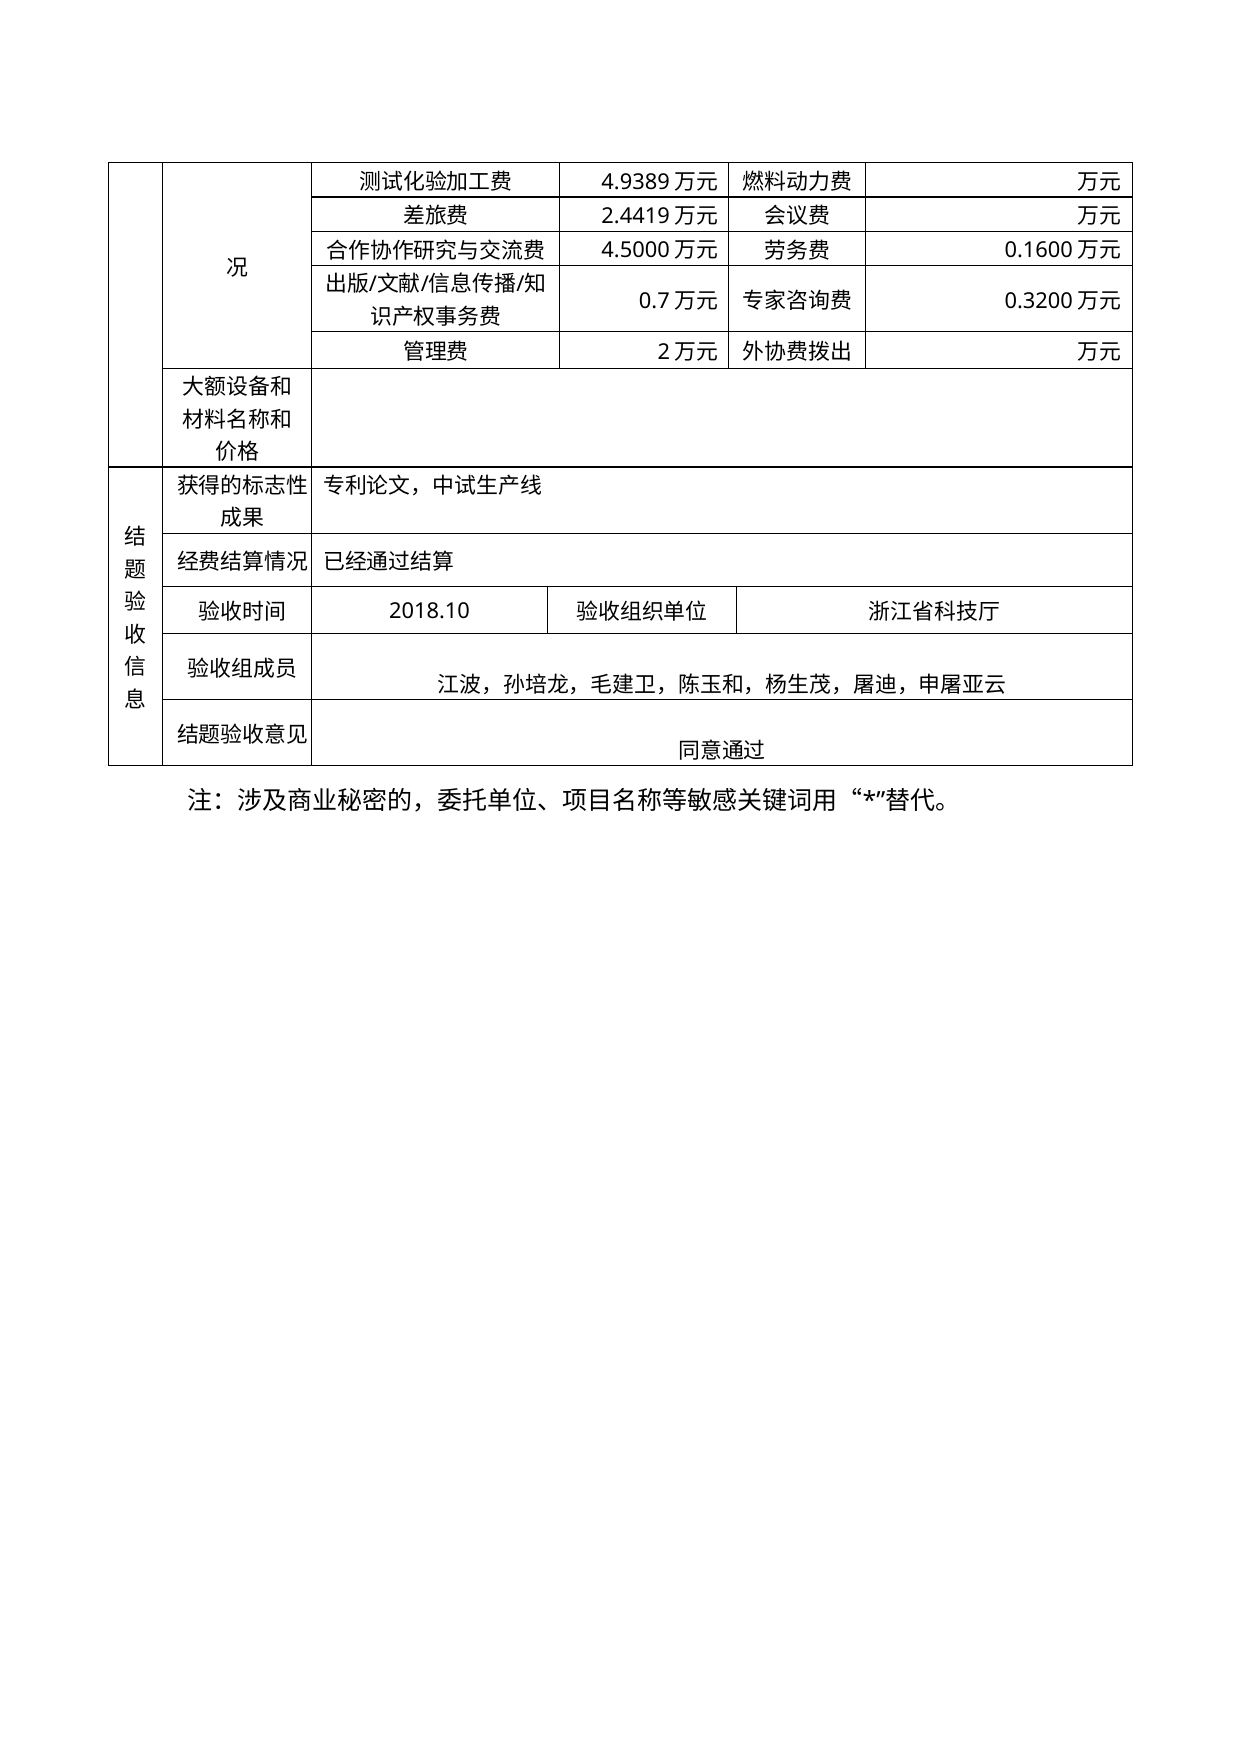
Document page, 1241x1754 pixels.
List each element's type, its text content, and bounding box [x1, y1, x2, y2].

table_cell 专利论文，中试生产线 [312, 468, 1132, 532]
table_cell 预算支出情况 [163, 163, 311, 368]
table_cell 0.7万元 [560, 266, 728, 331]
table_cell 4.5000万元 [560, 232, 728, 265]
table_cell 经费结算情况 [163, 534, 311, 586]
table_cell 验收组成员 [163, 634, 311, 699]
table_cell 0.1600万元 [866, 232, 1132, 265]
table_cell [312, 369, 1132, 466]
table_cell 出版/文献/信息传播/知识产权事务费 [312, 266, 559, 331]
table_cell 万元 [866, 332, 1132, 368]
table_cell 结题验收意见 [163, 700, 311, 765]
table_cell 0.3200万元 [866, 266, 1132, 331]
table_cell 结题验收信息 [109, 468, 162, 765]
table_cell 2万元 [560, 332, 728, 368]
table_cell 已经通过结算 [312, 534, 1132, 586]
table_cell 2.4419万元 [560, 198, 728, 231]
table_cell 合作协作研究与交流费 [312, 232, 559, 265]
table_cell 验收组织单位 [548, 587, 736, 633]
table_cell 专家咨询费 [729, 266, 865, 331]
text 注：涉及商业秘密的，委托单位、项目名称等敏感关键词用“*”替代。 [187, 766, 1053, 831]
table_cell 管理费 [312, 332, 559, 368]
table_cell 浙江省科技厅 [737, 587, 1132, 633]
table_cell 外协费拨出 [729, 332, 865, 368]
table_cell 江波，孙培龙，毛建卫，陈玉和，杨生茂，屠迪，申屠亚云 [312, 634, 1132, 699]
table_cell 获得的标志性成果 [163, 468, 311, 532]
table_cell 测试化验加工费 [312, 163, 559, 196]
table_cell 验收时间 [163, 587, 311, 633]
table_cell 劳务费 [729, 232, 865, 265]
table_cell 差旅费 [312, 198, 559, 231]
table_cell 万元 [866, 163, 1132, 196]
table_cell 会议费 [729, 198, 865, 231]
table_cell 2018.10 [312, 587, 547, 633]
table_cell 同意通过 [312, 700, 1132, 765]
table_cell 大额设备和材料名称和价格 [163, 369, 311, 466]
table_cell 万元 [866, 198, 1132, 231]
table_cell 燃料动力费 [729, 163, 865, 196]
table_cell 4.9389万元 [560, 163, 728, 196]
